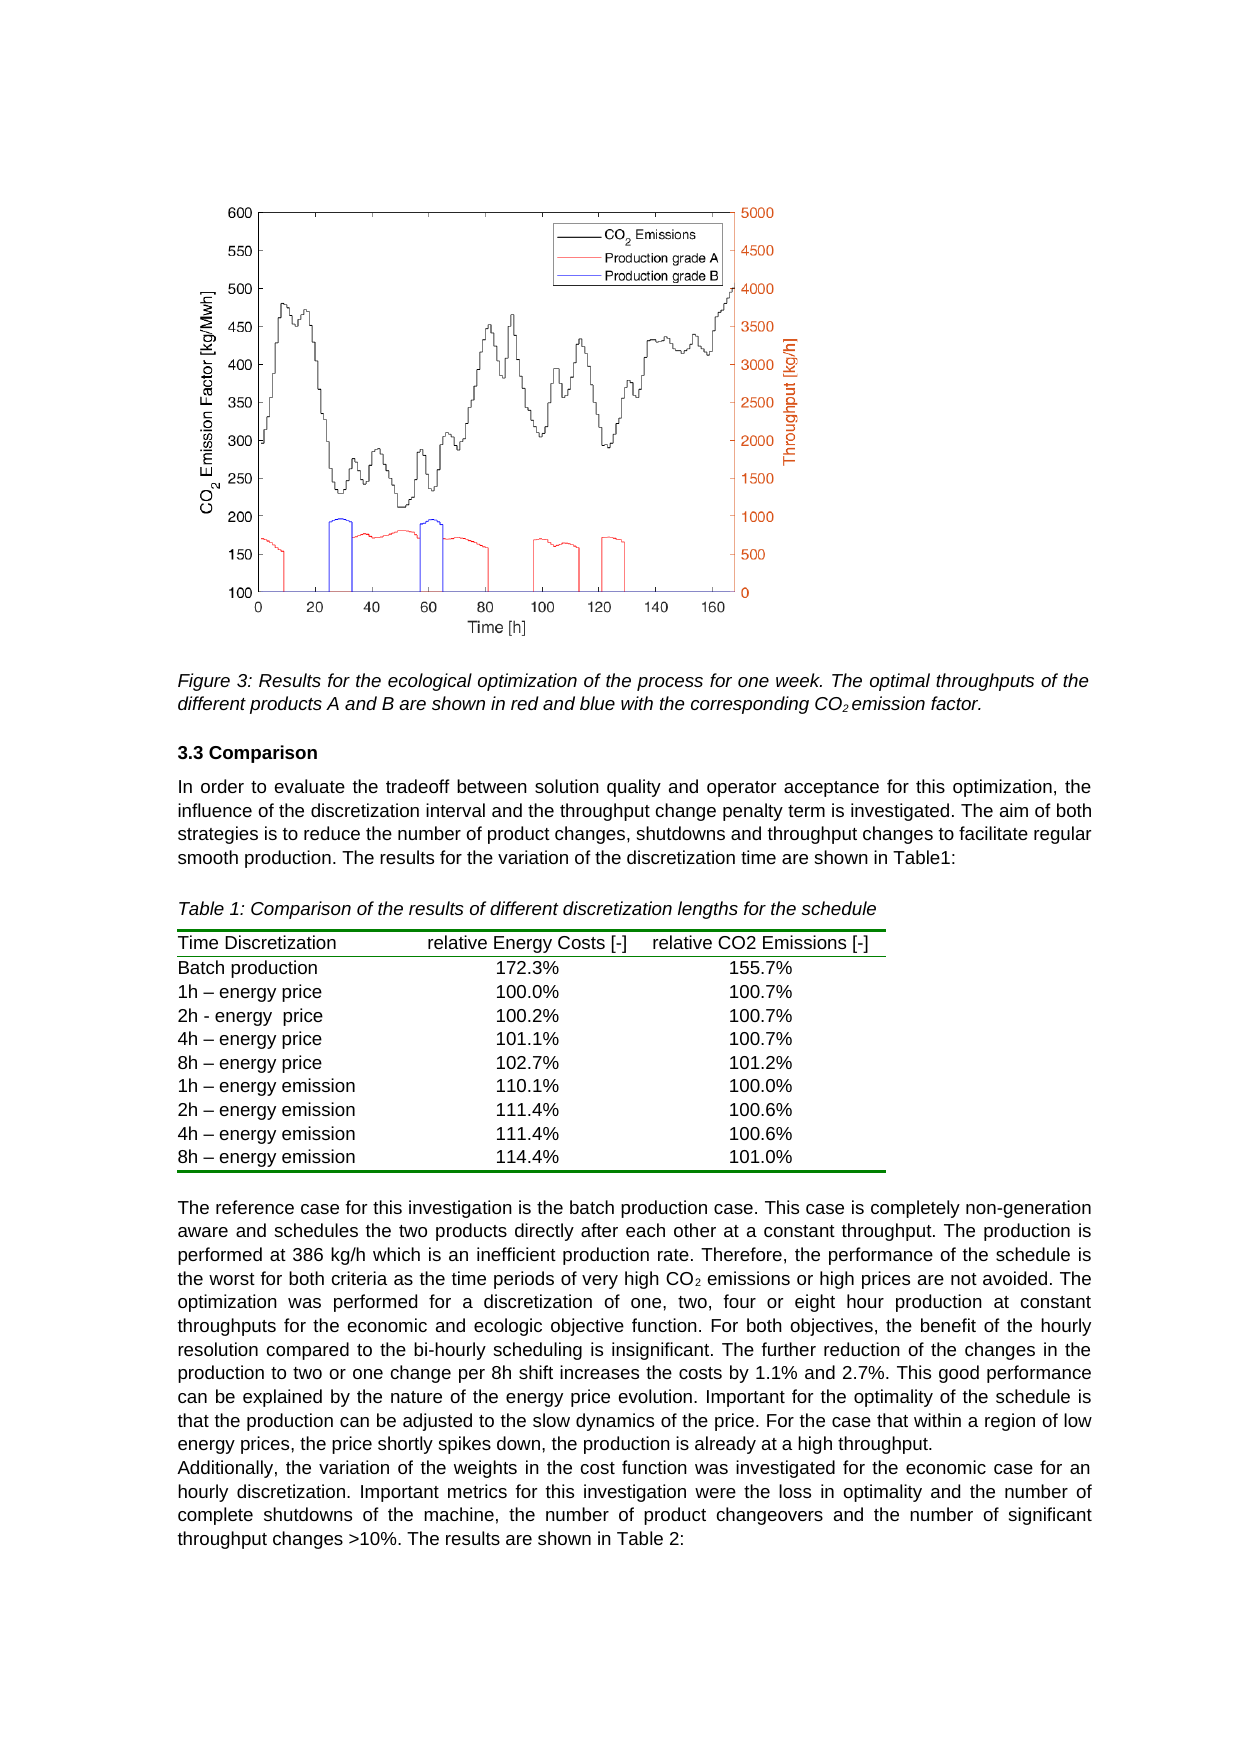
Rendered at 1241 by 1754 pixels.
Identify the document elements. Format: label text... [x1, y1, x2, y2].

table_header Time Discretization [177, 932, 419, 956]
table_cell 8h – energy emission [177, 1146, 419, 1170]
picture [177, 177, 798, 643]
table_header relative Energy Costs [-] [419, 932, 635, 956]
subtitle Comparison [177, 742, 1092, 763]
table_cell 155.7% 100.7% 100.7% 100.7% 101.2% [635, 957, 886, 1075]
text Additionally, the variation of the weights in the cost function was investigated for the economic case for an hourly discretization. Important metrics for this investigation were the loss in optimality and the number of complete shutdowns of the machine, the number of product changeovers and the number of significant throughput changes >10%. The results are shown in Table 2: [177, 1457, 1092, 1549]
table_cell 114.4% [419, 1146, 635, 1170]
table_cell 100.0% 100.6% 100.6% [635, 1075, 886, 1146]
table_cell 172.3% 100.0% 100.2% 101.1% 102.7% [419, 957, 635, 1075]
title Table 1: Comparison of the results of different discretization lengths for the schedule [177, 895, 1092, 920]
table_cell 110.1% 111.4% 111.4% [419, 1075, 635, 1146]
text In order to evaluate the tradeoff between solution quality and operator acceptance for this optimization, the influence of the discretization interval and the throughput change penalty term is investigated. The aim of both strategies is to reduce the number of product changes, shutdowns and throughput changes to facilitate regular smooth production. The results for the variation of the discretization time are shown in Table1: [177, 776, 1092, 868]
text Figure 3: Results for the ecological optimization of the process for one week. The optimal throughputs of the different products A and B are shown in red and blue with the corresponding CO2 emission factor. [177, 669, 1092, 715]
text The reference case for this investigation is the batch production case. This case is completely non-generation aware and schedules the two products directly after each other at a constant throughput. The production is performed at 386 kg/h which is an inefficient production rate. Therefore, the performance of the schedule is the worst for both criteria as the time periods of very high CO2 emissions or high prices are not avoided. The optimization was performed for a discretization of one, two, four or eight hour production at constant throughputs for the economic and ecologic objective function. For both objectives, the benefit of the hourly resolution compared to the bi-hourly scheduling is insignificant. The further reduction of the changes in the production to two or one change per 8h shift increases the costs by 1.1% and 2.7%. This good performance can be explained by the nature of the energy price evolution. Important for the optimality of the schedule is that the production can be adjusted to the slow dynamics of the price. For the case that within a region of low energy prices, the price shortly spikes down, the production is already at a high throughput. [177, 1197, 1092, 1455]
table_header relative CO2 Emissions [-] [635, 932, 886, 956]
table_cell 101.0% [635, 1146, 886, 1170]
table_cell 1h – energy emission 2h – energy emission 4h – energy emission [177, 1075, 419, 1146]
table_cell Batch production 1h – energy price 2h - energy price 4h – energy price 8h – energy price [177, 957, 419, 1075]
